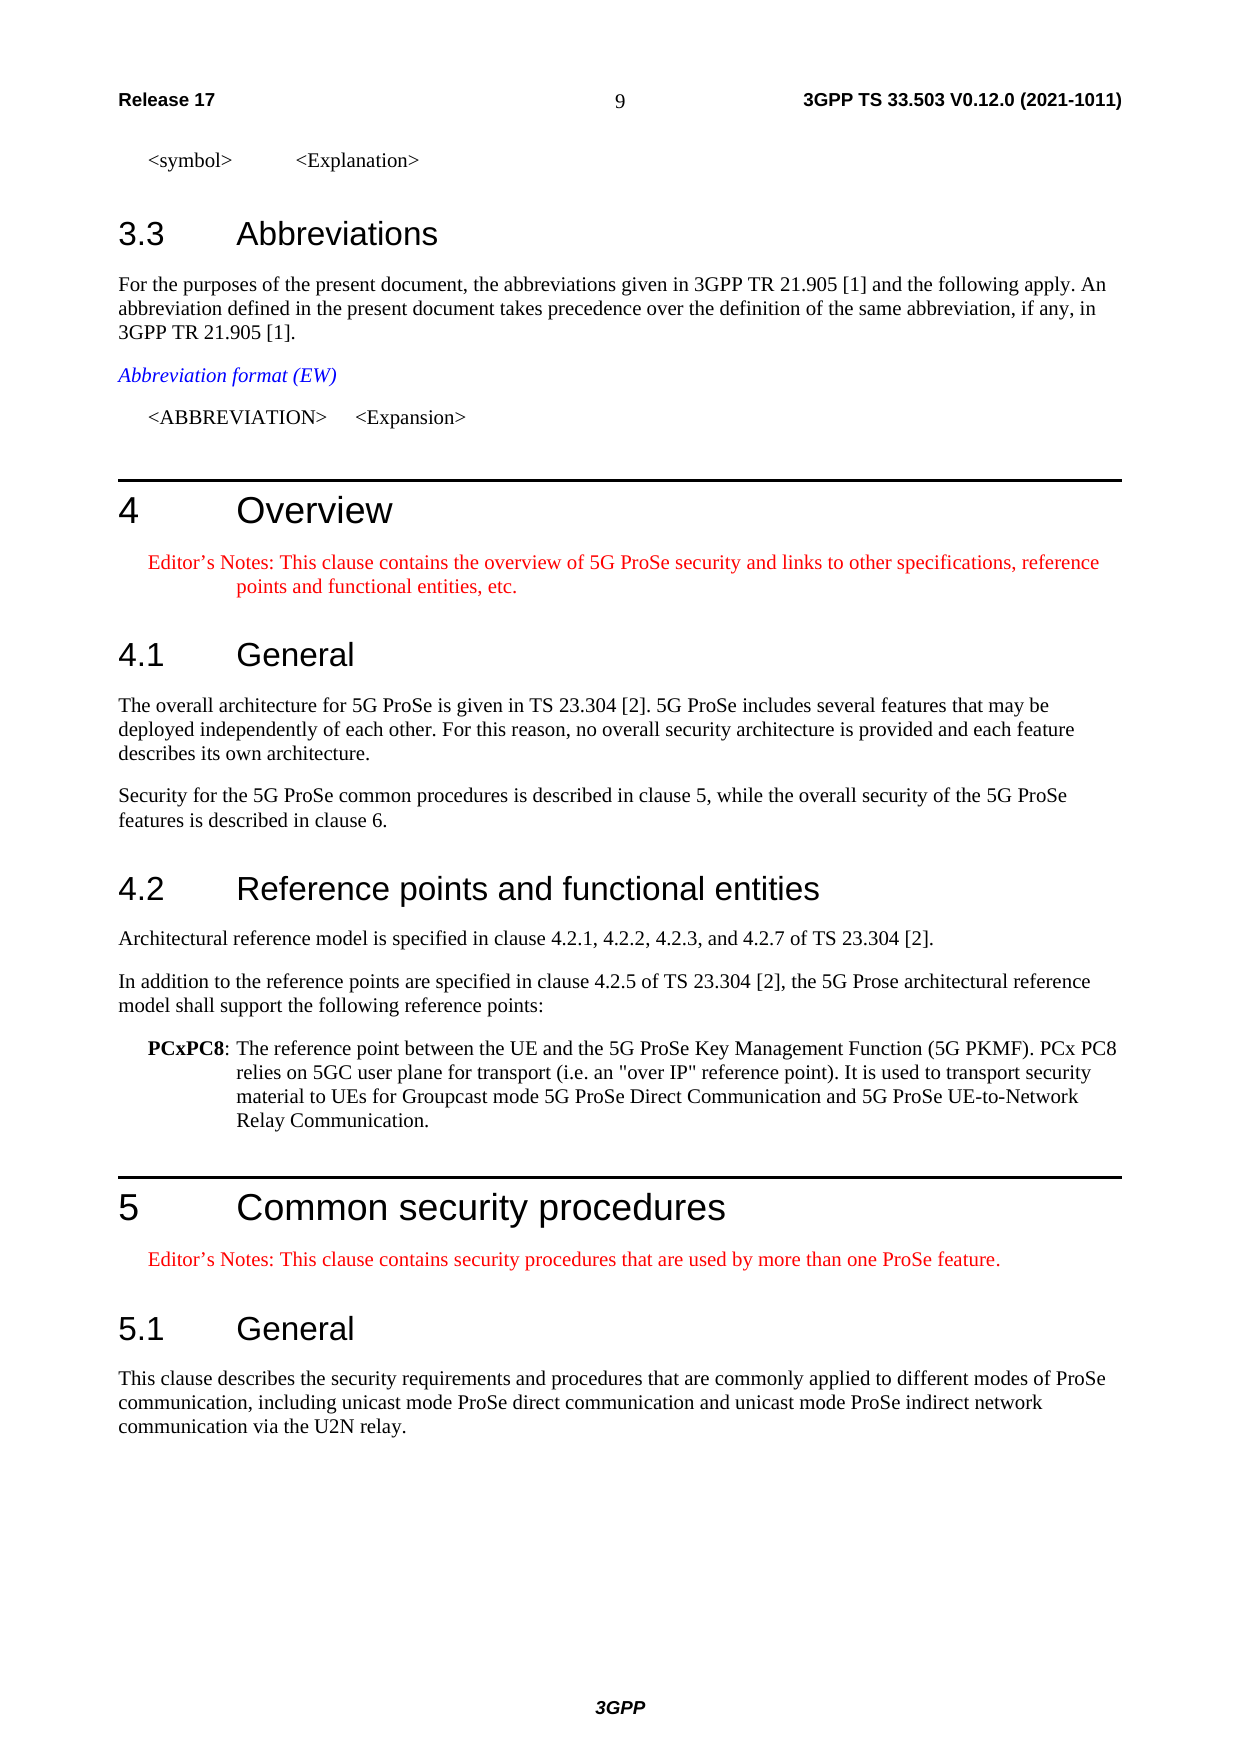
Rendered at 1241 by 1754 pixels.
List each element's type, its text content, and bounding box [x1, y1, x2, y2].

subtitle 4 Overview [118, 482, 1122, 531]
text <symbol> <Explanation> [148, 147, 1122, 172]
text For the purposes of the present document, the abbreviations given in 3GPP TR 21.905 [1] and the following apply. An abbreviation defined in the present document takes precedence over the definition of the same abbreviation, if any, in 3GPP TR 21.905 [1]. [118, 272, 1122, 344]
text Security for the 5G ProSe common procedures is described in clause 5, while the overall security of the 5G ProSe features is described in clause 6. [118, 783, 1122, 832]
subtitle 4.2 Reference points and functional entities [118, 869, 1122, 907]
text Editor’s Notes: This clause contains the overview of 5G ProSe security and links to other specifications, reference points and functional entities, etc. [148, 550, 1122, 598]
subtitle 5.1 General [118, 1309, 1122, 1347]
subtitle 3.3 Abbreviations [118, 214, 1122, 253]
text Editor’s Notes: This clause contains security procedures that are used by more than one ProSe feature. [148, 1247, 1122, 1271]
subtitle 5 Common security procedures [118, 1179, 1122, 1228]
text Abbreviation format (EW) [118, 362, 1122, 387]
subtitle 4.1 General [118, 635, 1122, 674]
text The overall architecture for 5G ProSe is given in TS 23.304 [2]. 5G ProSe includes several features that may be deployed independently of each other. For this reason, no overall security architecture is provided and each feature describes its own architecture. [118, 692, 1122, 765]
text <ABBREVIATION> <Expansion> [148, 405, 1122, 429]
text : The reference point between the UE and the 5G ProSe Key Management Function. relies on 5GC user plane for transport (i.e. an "over IP" reference point). It is used to transport security material to UEs for 5G ProSe UE-to-Network Relay Communication. [148, 1036, 1122, 1132]
